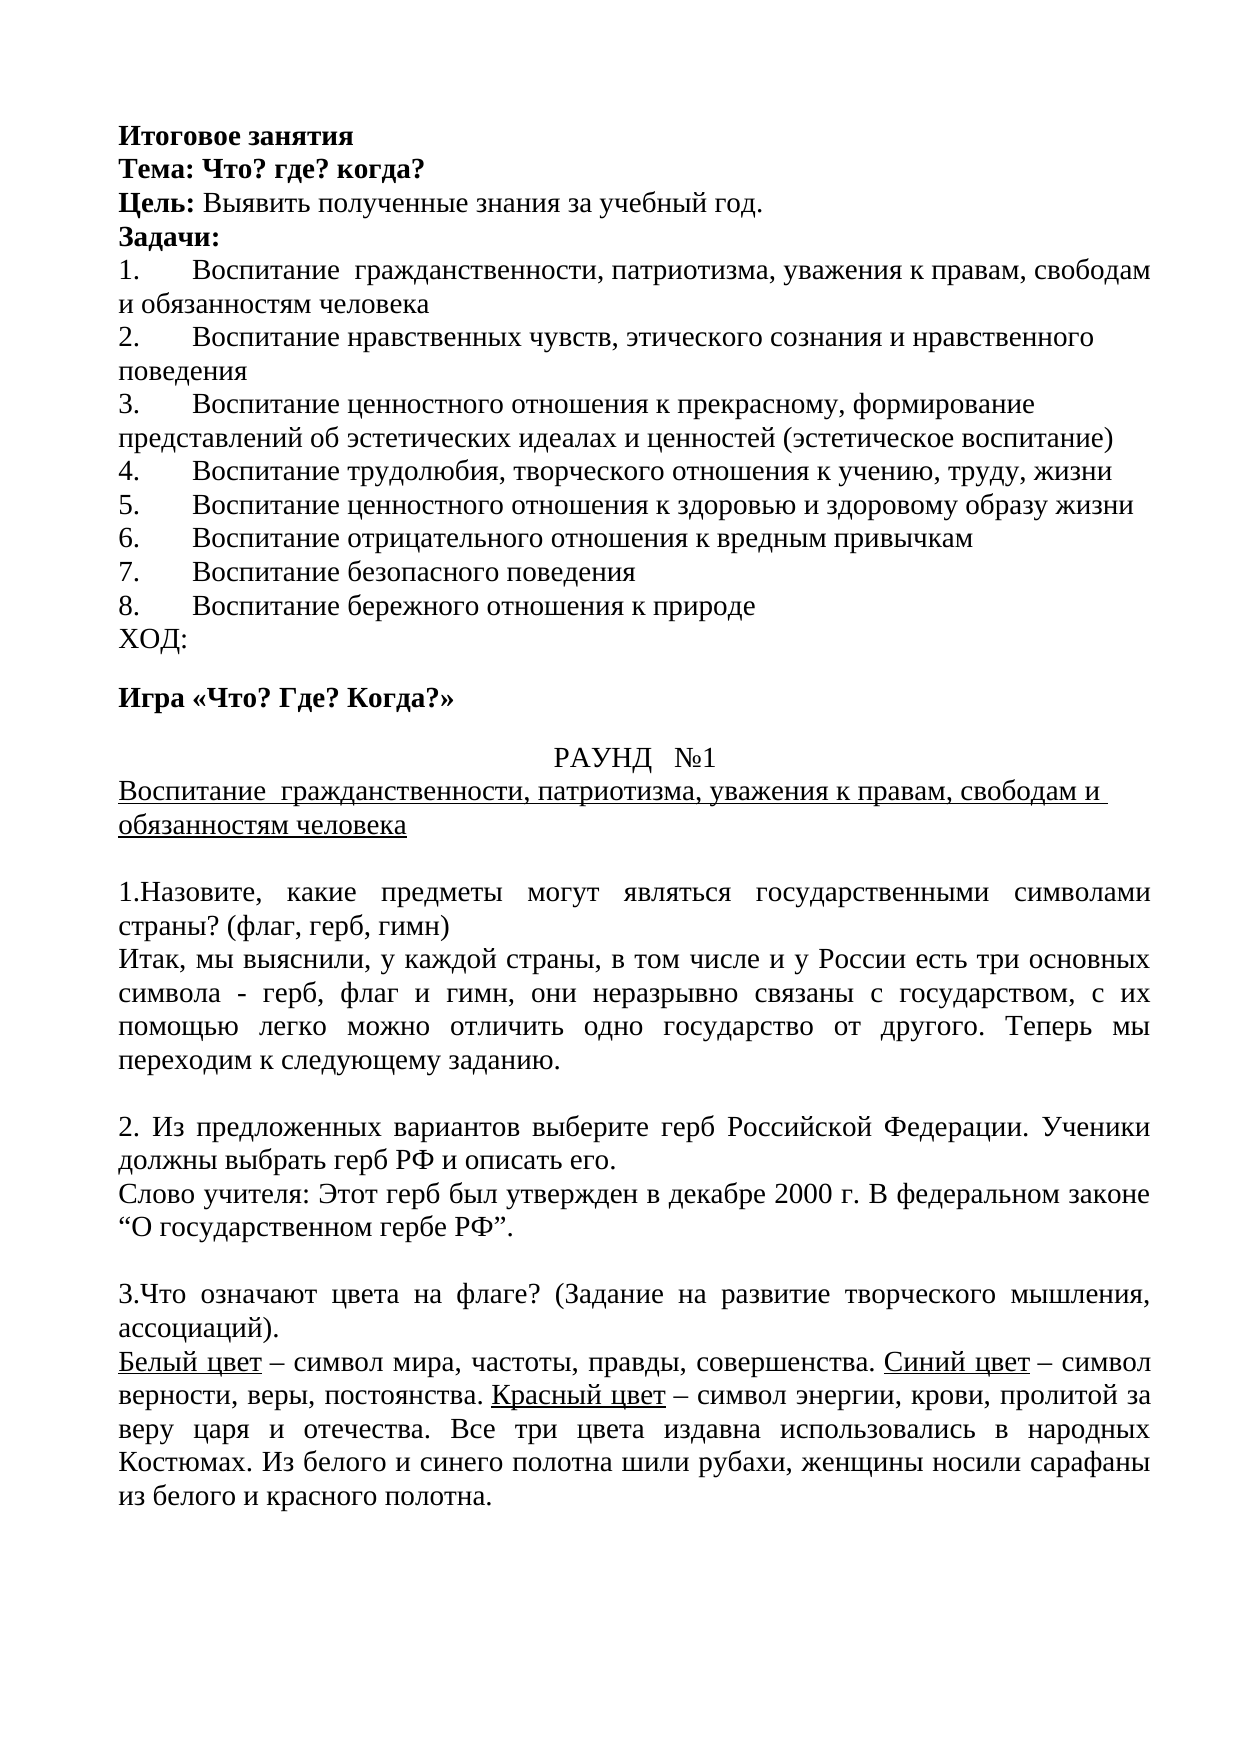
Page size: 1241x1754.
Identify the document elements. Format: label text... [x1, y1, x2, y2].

list Воспитание нравственных чувств, этического сознания и нравственного поведения [118, 319, 1152, 386]
list Воспитание отрицательного отношения к вредным привычкам [118, 521, 1152, 554]
text Цель: Выявить полученные знания за учебный год. [118, 185, 1152, 219]
list РАУНД №1 [118, 740, 1152, 773]
text Задачи: [118, 219, 1152, 252]
list Воспитание бережного отношения к природе [118, 588, 1152, 621]
text 3.Что означают цвета на флаге? (Задание на развитие творческого мышления, ассоциаций). [118, 1277, 1152, 1344]
list Воспитание безопасного поведения [118, 554, 1152, 588]
list Воспитание трудолюбия, творческого отношения к учению, труду, жизни [118, 453, 1152, 487]
text ХОД: [118, 621, 1152, 655]
text Итоговое занятия [118, 118, 1152, 152]
list Белый цвет – символ мира, частоты, правды, совершенства. Синий цвет – символ верности, веры, постоянства. Красный цвет – символ энергии, крови, пролитой за веру царя и отечества. Все три цвета издавна использовались в народных Костюмах. Из белого и синего полотна шили рубахи, женщины носили сарафаны из белого и красного полотна. [118, 1344, 1152, 1511]
text 2. Из предложенных вариантов выберите герб Российской Федерации. Ученики должны выбрать герб РФ и описать его. [118, 1109, 1152, 1176]
text Итак, мы выяснили, у каждой страны, в том числе и у России есть три основных символа - герб, флаг и гимн, они неразрывно связаны с государством, с их помощью легко можно отличить одно государство от другого. Теперь мы переходим к следующему заданию. [118, 941, 1152, 1075]
list Воспитание ценностного отношения к прекрасному, формирование представлений об эстетических идеалах и ценностей (эстетическое воспитание) [118, 386, 1152, 453]
text 1.Назовите, какие предметы могут являться государственными символами страны? (флаг, герб, гимн) [118, 874, 1152, 941]
list Воспитание ценностного отношения к здоровью и здоровому образу жизни [118, 487, 1152, 521]
list Воспитание гражданственности, патриотизма, уважения к правам, свободам и обязанностям человека [118, 773, 1152, 841]
text Тема: Что? где? когда? [118, 152, 1152, 185]
text Слово учителя: Этот герб был утвержден в декабре 2000 г. В федеральном законе “О государственном гербе РФ”. [118, 1176, 1152, 1243]
text Игра «Что? Где? Когда?» [118, 681, 1152, 714]
list Воспитание гражданственности, патриотизма, уважения к правам, свободам и обязанностям человека [118, 252, 1152, 319]
